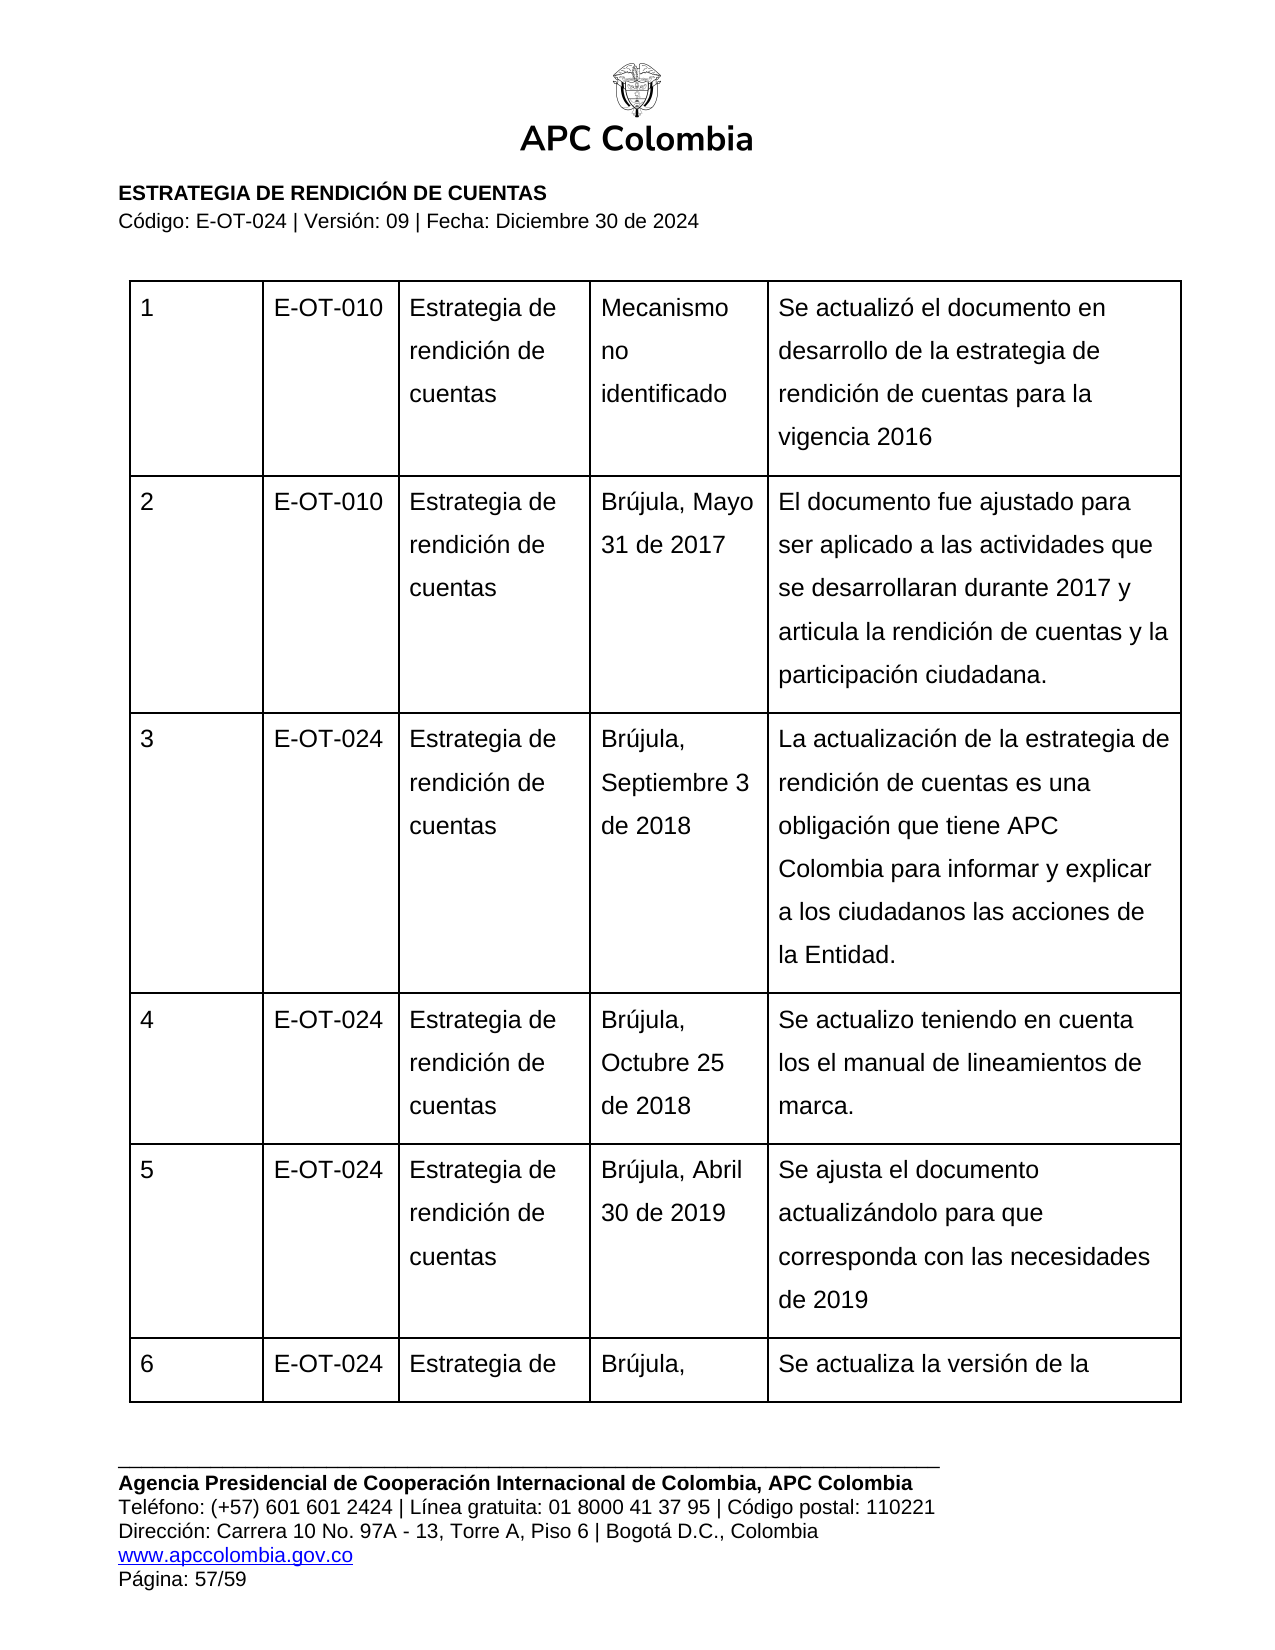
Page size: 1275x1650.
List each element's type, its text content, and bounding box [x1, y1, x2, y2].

table_cell 3 [131, 714, 262, 992]
table_cell Se ajusta el documento actualizándolo para que corresponda con las necesidades de 2019 [769, 1145, 1180, 1337]
table_cell La actualización de la estrategia de rendición de cuentas es una obligación que tiene APC Colombia para informar y explicar a los ciudadanos las acciones de la Entidad. [769, 714, 1180, 992]
table_cell E-OT-024 [264, 1145, 398, 1337]
table_cell 6 [131, 1339, 262, 1401]
table_cell E-OT-010 [264, 282, 398, 474]
table_cell Se actualizó el documento en desarrollo de la estrategia de rendición de cuentas para la vigencia 2016 [769, 282, 1180, 474]
table_cell 1 [131, 282, 262, 474]
table_cell Brújula, Septiembre 3 de 2018 [591, 714, 767, 992]
table_cell 5 [131, 1145, 262, 1337]
table_cell E-OT-024 [264, 1339, 398, 1401]
table_cell Brújula, Abril 30 de 2019 [591, 1145, 767, 1337]
table_cell 2 [131, 477, 262, 712]
table_cell E-OT-010 [264, 477, 398, 712]
table_cell Estrategia de rendición de cuentas [400, 282, 589, 474]
table_cell Estrategia de rendición de cuentas [400, 477, 589, 712]
table_cell Estrategia de rendición de cuentas [400, 714, 589, 992]
table_cell 4 [131, 994, 262, 1143]
picture [508, 59, 767, 157]
table_cell E-OT-024 [264, 994, 398, 1143]
table_cell Brújula, Octubre 25 de 2018 [591, 994, 767, 1143]
table_cell E-OT-024 [264, 714, 398, 992]
table_cell Estrategia de rendición de cuentas [400, 1339, 589, 1401]
table_cell Se actualizo teniendo en cuenta los el manual de lineamientos de marca. [769, 994, 1180, 1143]
table_cell Mecanismo no identificado [591, 282, 767, 474]
table_cell Brújula, Mayo 31 de 2017 [591, 477, 767, 712]
table_cell El documento fue ajustado para ser aplicado a las actividades que se desarrollaran durante 2017 y articula la rendición de cuentas y la participación ciudadana. [769, 477, 1180, 712]
table_cell Se actualiza la versión de la Estrategia de Rendición de Cuentas. [769, 1339, 1180, 1401]
table_cell Brújula, Diciembre 31 de 2020 [591, 1339, 767, 1401]
table_cell Estrategia de rendición de cuentas [400, 1145, 589, 1337]
table_cell Estrategia de rendición de cuentas [400, 994, 589, 1143]
